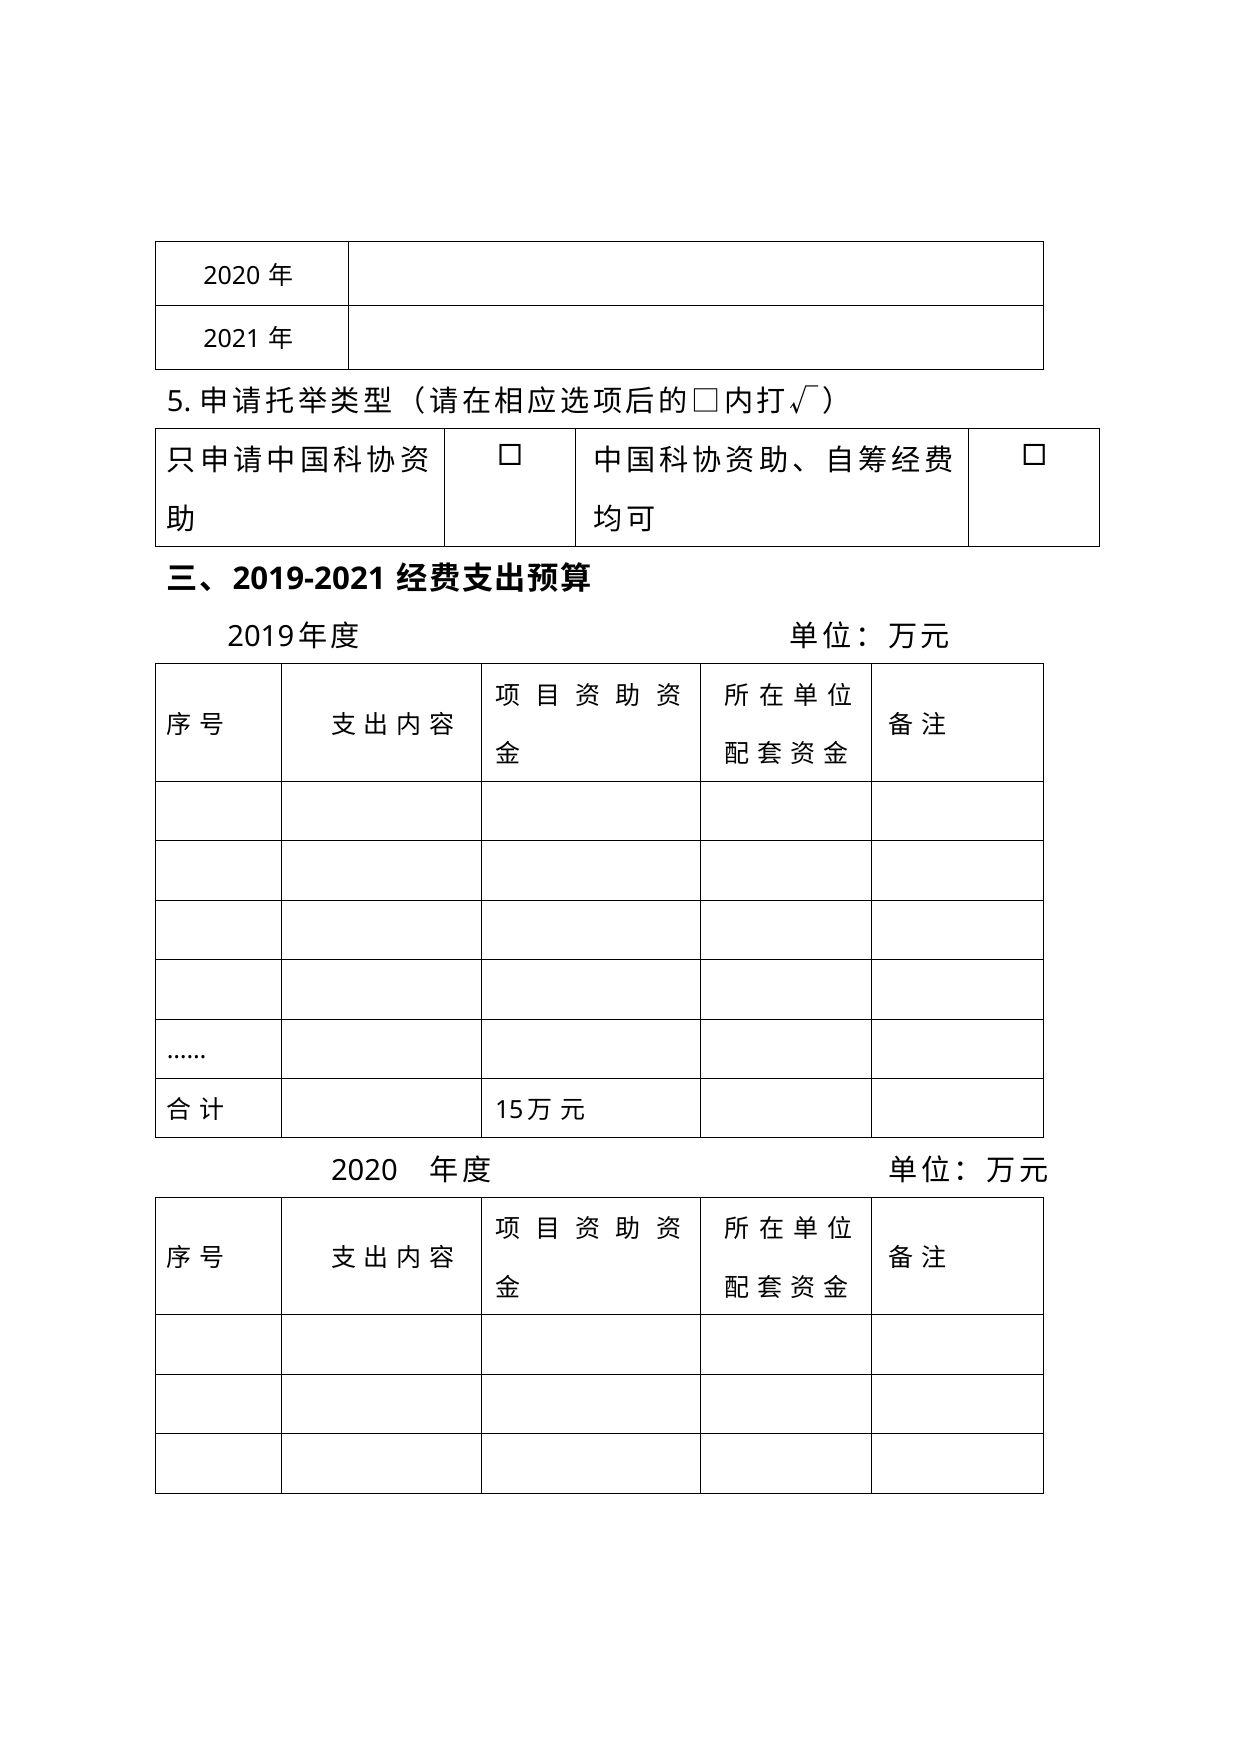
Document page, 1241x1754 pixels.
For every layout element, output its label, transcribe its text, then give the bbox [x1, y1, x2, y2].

table_cell [156, 960, 281, 1018]
table_header 中国科协资助、自筹经费均可 [576, 429, 968, 546]
table_header 序号 [156, 664, 281, 781]
table_cell [282, 841, 481, 900]
table_cell [482, 1375, 700, 1433]
table_cell [282, 1315, 481, 1374]
table_cell [701, 1315, 871, 1374]
table_cell [282, 901, 481, 959]
table_cell [701, 1375, 871, 1433]
table_cell [872, 960, 1043, 1018]
table_header 只申请中国科协资助 [156, 429, 444, 546]
table_cell [872, 1375, 1043, 1433]
table_header 支出内容 [282, 1198, 481, 1314]
table_cell [701, 901, 871, 959]
table_cell [282, 1434, 481, 1492]
table_cell [701, 1434, 871, 1492]
table_cell …… [156, 1020, 281, 1078]
table_cell 15万元 [482, 1079, 700, 1137]
table_cell [156, 1375, 281, 1433]
table_cell [872, 1434, 1043, 1492]
table_cell [349, 306, 1043, 368]
table_cell [482, 901, 700, 959]
table_cell 2021年 [156, 306, 348, 368]
table_cell [482, 782, 700, 840]
table_header 所在单位配套资金 [701, 1198, 871, 1314]
table_cell [282, 960, 481, 1018]
table_cell 2020年 [156, 242, 348, 305]
table_cell [156, 1434, 281, 1492]
table_header 项目资助资金 [482, 1198, 700, 1314]
table_header 序号 [156, 1198, 281, 1314]
table_cell [872, 782, 1043, 840]
table_cell 合计 [156, 1079, 281, 1137]
table_cell [701, 960, 871, 1018]
table_cell [282, 1375, 481, 1433]
table_cell [349, 242, 1043, 305]
table_cell [872, 841, 1043, 900]
table_header 支出内容 [282, 664, 481, 781]
table_cell [872, 1079, 1043, 1137]
table_cell [482, 1315, 700, 1374]
text 三、2019-2021经费支出预算 [167, 547, 1085, 605]
table_cell [701, 1020, 871, 1078]
table_cell [482, 1020, 700, 1078]
text 2020年度 单位：万元 [167, 1138, 1085, 1197]
table_header [969, 429, 1099, 546]
table_cell [872, 1020, 1043, 1078]
table_header 备注 [872, 664, 1043, 781]
table_cell [156, 1315, 281, 1374]
table_cell [701, 841, 871, 900]
table_header 备注 [872, 1198, 1043, 1314]
table_cell [482, 841, 700, 900]
table_cell [156, 901, 281, 959]
table_cell [701, 1079, 871, 1137]
table_header 所在单位配套资金 [701, 664, 871, 781]
table_header 项目资助资金 [482, 664, 700, 781]
table_cell [872, 901, 1043, 959]
table_cell [482, 960, 700, 1018]
table_cell [872, 1315, 1043, 1374]
table_cell [282, 1079, 481, 1137]
table_cell [282, 1020, 481, 1078]
table_cell [156, 841, 281, 900]
table_cell [282, 782, 481, 840]
text 5.申请托举类型（请在相应选项后的□内打√） [167, 369, 1085, 428]
table_cell [482, 1434, 700, 1492]
table_header [445, 429, 575, 546]
text 2019年度 单位：万元 [167, 605, 1085, 663]
table_cell [701, 782, 871, 840]
table_cell [156, 782, 281, 840]
